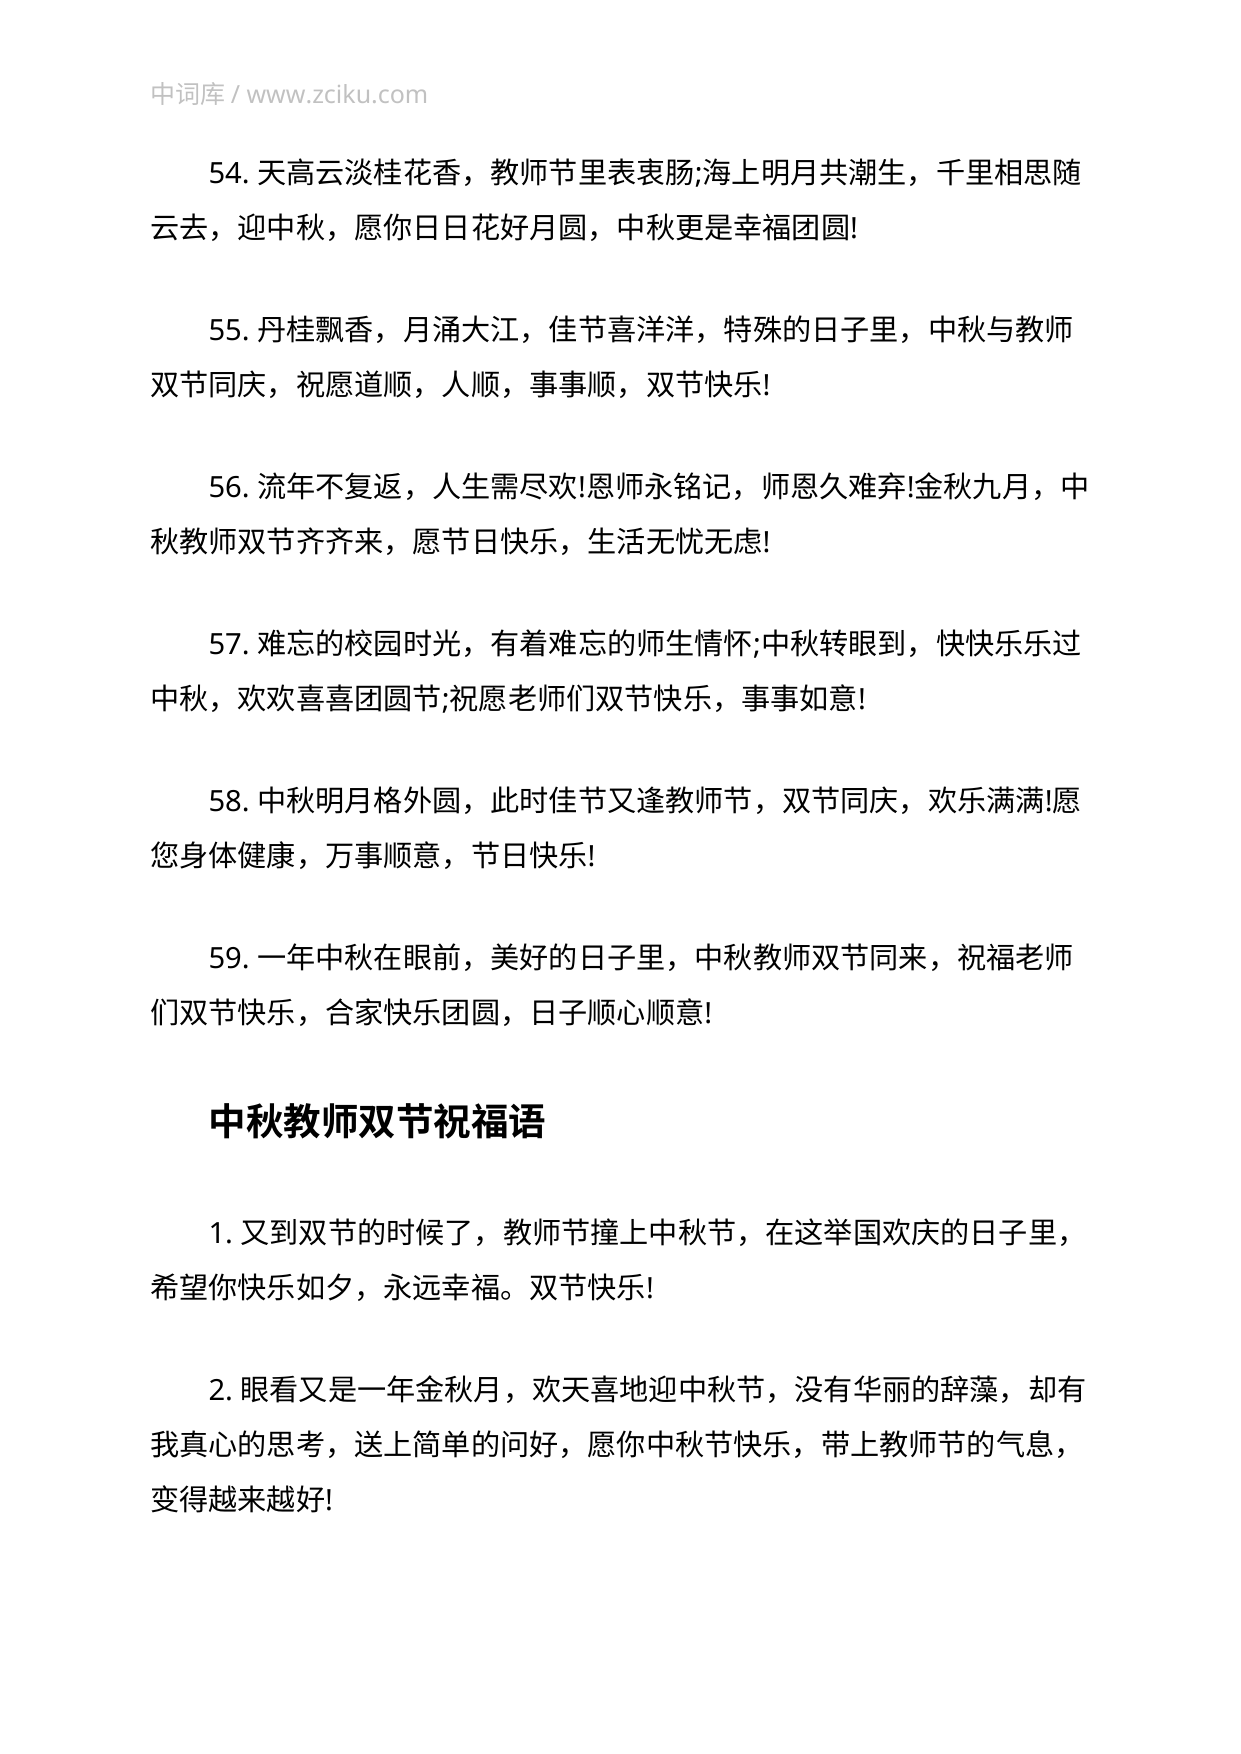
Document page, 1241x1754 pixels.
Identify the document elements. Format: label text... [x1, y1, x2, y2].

text 54. 天高云淡桂花香，教师节里表衷肠;海上明月共潮生，千里相思随云去，迎中秋，愿你日日花好月圆，中秋更是幸福团圆! [150, 150, 1090, 247]
text 1. 又到双节的时候了，教师节撞上中秋节，在这举国欢庆的日子里，希望你快乐如夕，永远幸福。双节快乐! [150, 1209, 1090, 1307]
text 58. 中秋明月格外圆，此时佳节又逢教师节，双节同庆，欢乐满满!愿您身体健康，万事顺意，节日快乐! [150, 778, 1090, 875]
text 57. 难忘的校园时光，有着难忘的师生情怀;中秋转眼到，快快乐乐过中秋，欢欢喜喜团圆节;祝愿老师们双节快乐，事事如意! [150, 621, 1090, 718]
text 56. 流年不复返，人生需尽欢!恩师永铭记，师恩久难弃!金秋九月，中秋教师双节齐齐来，愿节日快乐，生活无忧无虑! [150, 464, 1090, 561]
text 2. 眼看又是一年金秋月，欢天喜地迎中秋节，没有华丽的辞藻，却有我真心的思考，送上简单的问好，愿你中秋节快乐，带上教师节的气息，变得越来越好! [150, 1366, 1090, 1518]
text 59. 一年中秋在眼前，美好的日子里，中秋教师双节同来，祝福老师们双节快乐，合家快乐团圆，日子顺心顺意! [150, 935, 1090, 1032]
text 中秋教师双节祝福语 [150, 1092, 1090, 1146]
text 55. 丹桂飘香，月涌大江，佳节喜洋洋，特殊的日子里，中秋与教师双节同庆，祝愿道顺，人顺，事事顺，双节快乐! [150, 307, 1090, 404]
